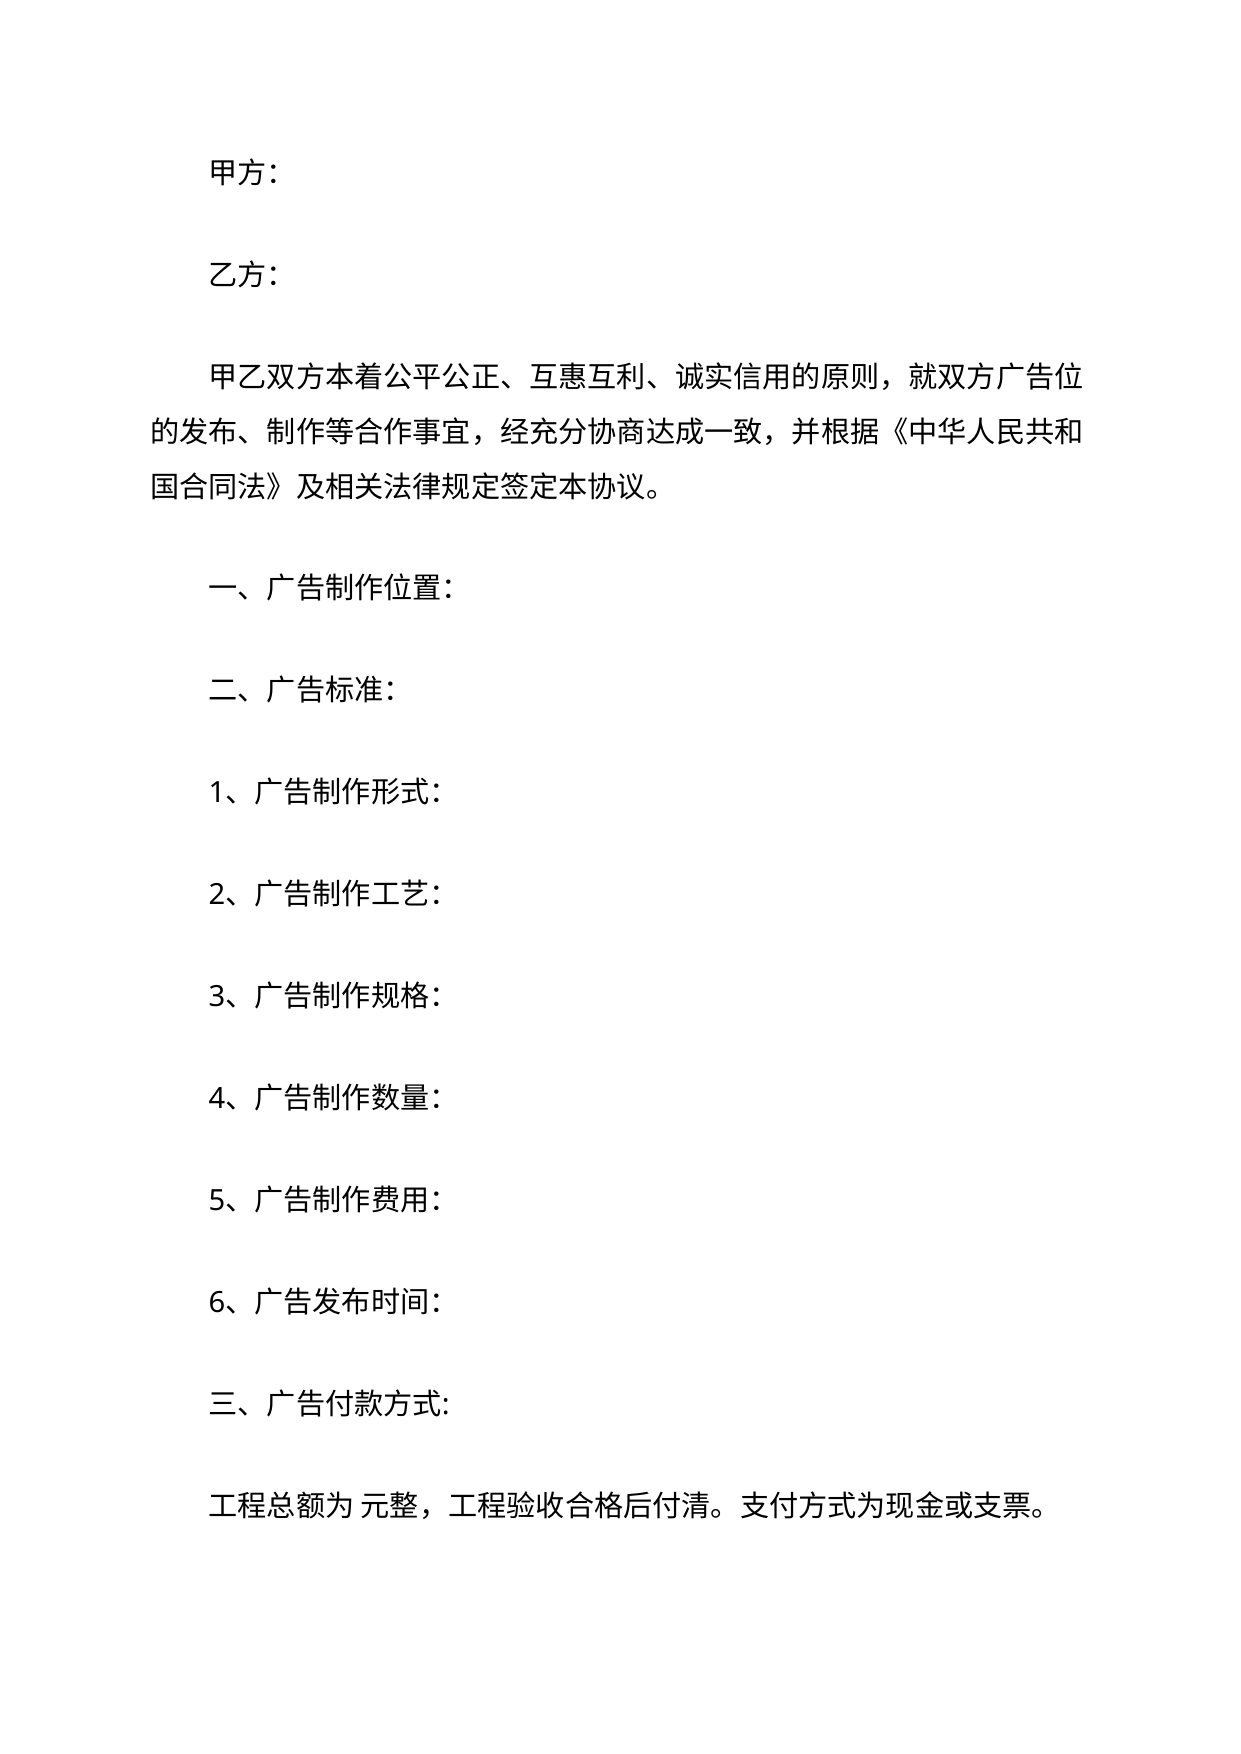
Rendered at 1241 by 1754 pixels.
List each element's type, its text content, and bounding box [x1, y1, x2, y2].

text 6、广告发布时间： [150, 1278, 1090, 1321]
text 甲方： [150, 150, 1090, 192]
text 二、广告标准： [150, 667, 1090, 709]
text 甲乙双方本着公平公正、互惠互利、诚实信用的原则，就双方广告位的发布、制作等合作事宜，经充分协商达成一致，并根据《中华人民共和国合同法》及相关法律规定签定本协议。 [150, 353, 1090, 506]
text 1、广告制作形式： [150, 769, 1090, 811]
text 3、广告制作规格： [150, 973, 1090, 1015]
text 2、广告制作工艺： [150, 871, 1090, 913]
text 三、广告付款方式: [150, 1381, 1090, 1423]
text 工程总额为 元整，工程验收合格后付清。支付方式为现金或支票。 [150, 1482, 1090, 1525]
text 5、广告制作费用： [150, 1177, 1090, 1219]
text 4、广告制作数量： [150, 1074, 1090, 1117]
text 乙方： [150, 252, 1090, 294]
text 一、广告制作位置： [150, 565, 1090, 607]
